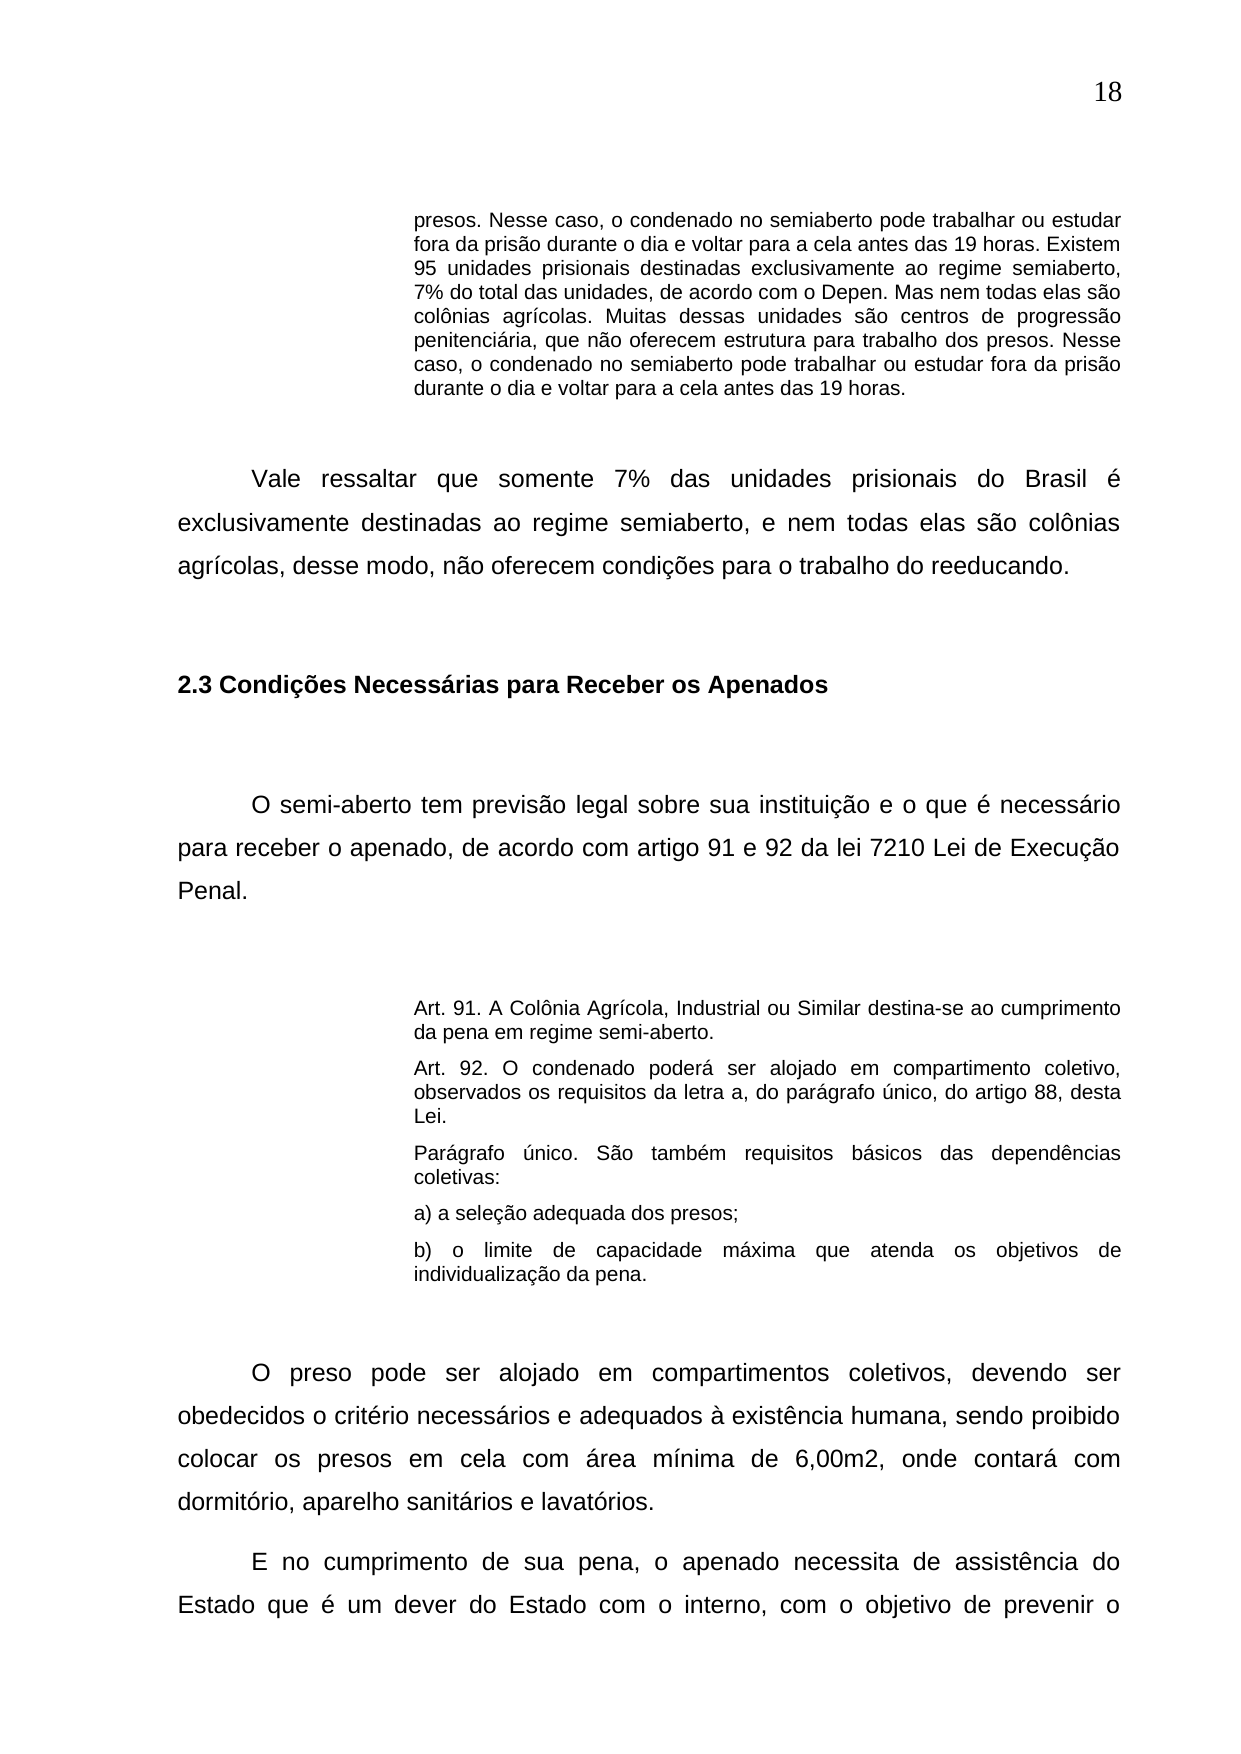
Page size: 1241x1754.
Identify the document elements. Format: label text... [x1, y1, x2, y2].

text Art. 92. O condenado poderá ser alojado em compartimento coletivo, observados os requisitos da letra a, do parágrafo único, do artigo 88, desta Lei. [413, 1056, 1122, 1128]
text a) a seleção adequada dos presos; [413, 1201, 1122, 1225]
text b) o limite de capacidade máxima que atenda os objetivos de individualização da pena. [413, 1237, 1122, 1285]
text Art. 91. A Colônia Agrícola, Industrial ou Similar destina-se ao cumprimento da pena em regime semi-aberto. [413, 996, 1122, 1044]
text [413, 208, 1122, 399]
text O preso pode ser alojado em compartimentos coletivos, devendo ser obedecidos o critério necessários e adequados à existência humana, sendo proibido colocar os presos em cela com área mínima de 6,00m2, onde contará com dormitório, aparelho sanitários e lavatórios. [177, 1358, 1122, 1516]
text Parágrafo único. São também requisitos básicos das dependências coletivas: [413, 1141, 1122, 1188]
text O semi-aberto tem previsão legal sobre sua instituição e o que é necessário para receber o apenado, de acordo com artigo 91 e 92 da lei 7210 Lei de Execução Penal. [177, 790, 1122, 905]
text Vale ressaltar que somente 7% das unidades prisionais do Brasil é exclusivamente destinadas ao regime semiaberto, e nem todas elas são colônias agrícolas, desse modo, não oferecem condições para o trabalho do reeducando. [177, 464, 1122, 579]
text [177, 1547, 1122, 1619]
subtitle 2.3 Condições Necessárias para Receber os Apenados [177, 670, 1122, 699]
